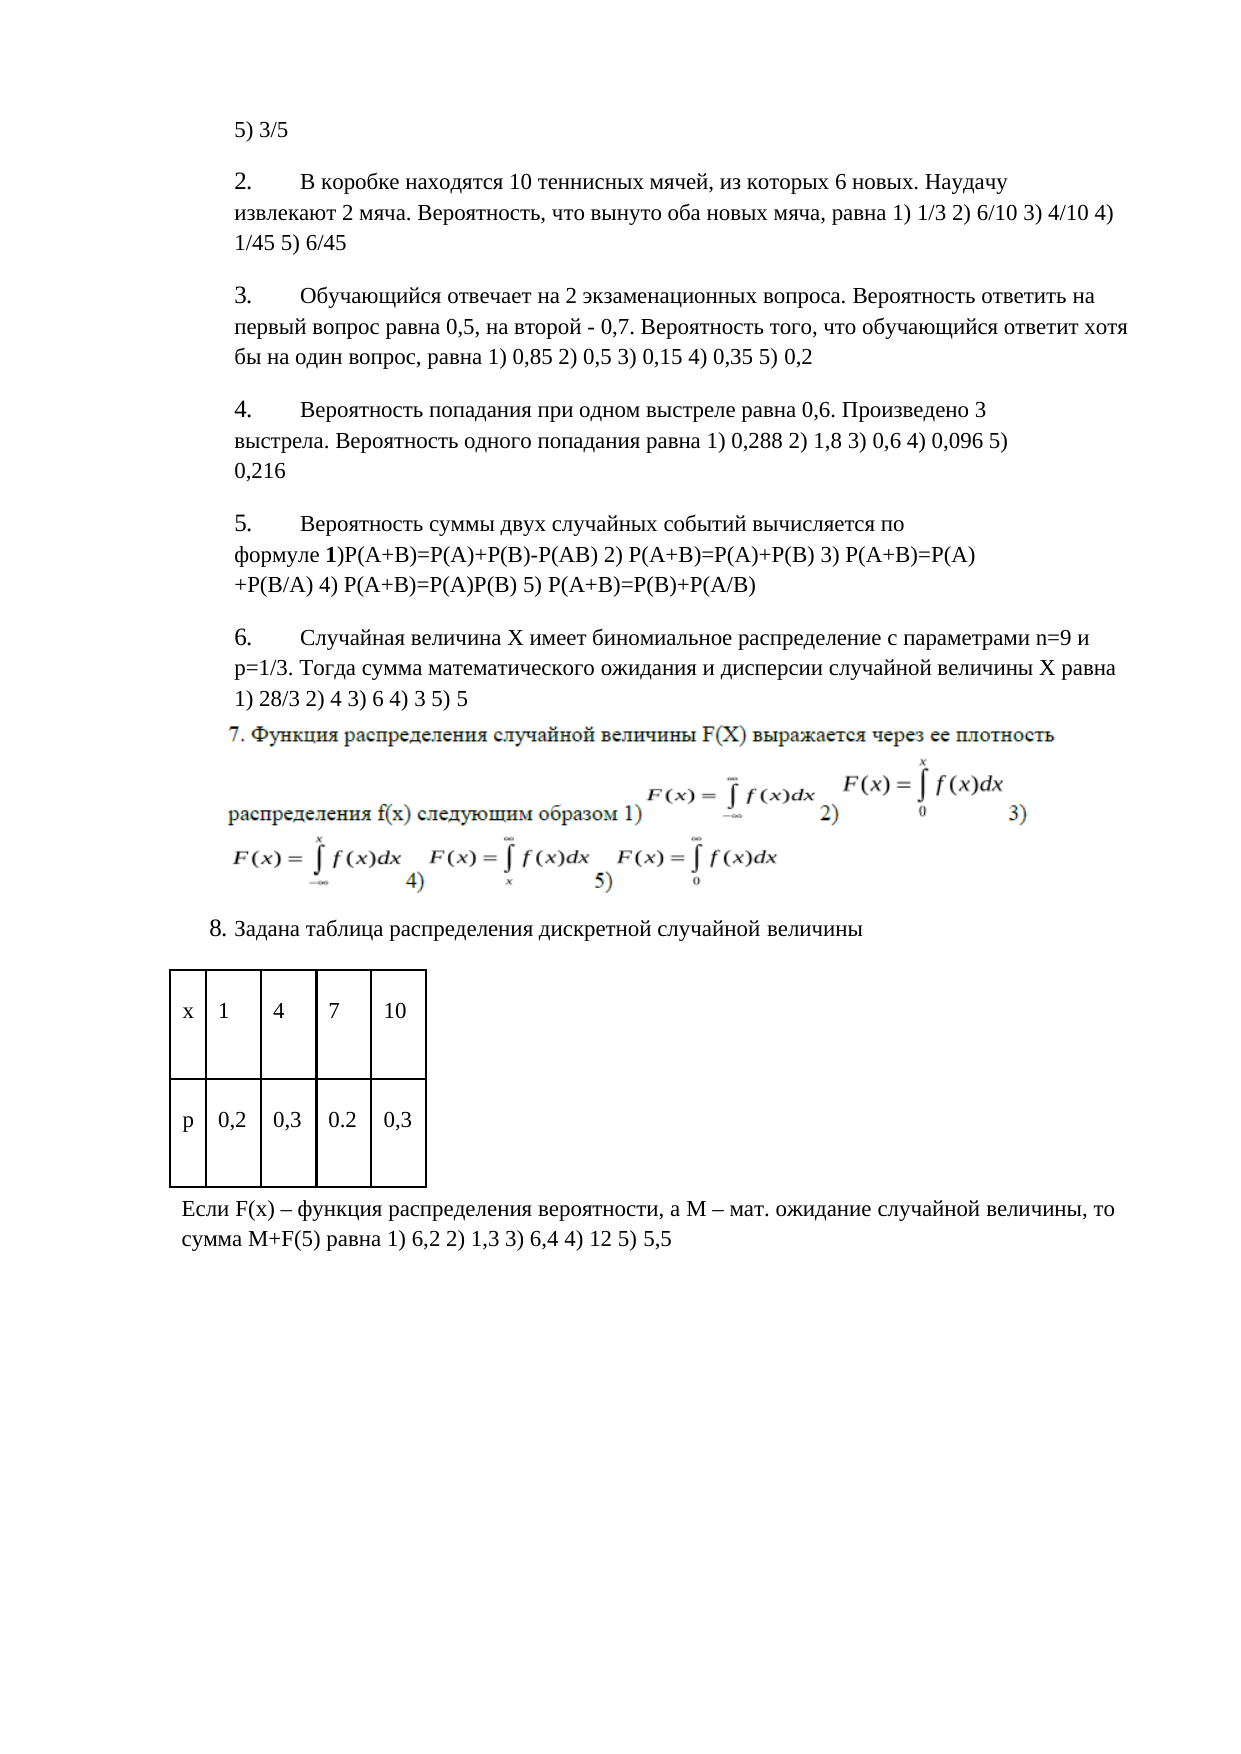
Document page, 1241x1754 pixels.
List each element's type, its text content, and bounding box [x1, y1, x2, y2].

table_cell 0.2 [318, 1080, 370, 1186]
list Вероятность суммы двух случайных событий вычисляется по формуле 1)Р(А+В)=Р(А)+Р(В)-Р(АВ) 2) Р(А+В)=Р(А)+Р(В) 3) Р(А+В)=Р(А)+Р(В/A) 4) Р(А+В)=Р(А)Р(В) 5) Р(А+В)=Р(В)+Р(А/В) [234, 508, 986, 597]
table_header 7 [318, 971, 370, 1078]
list В коробке находятся 10 теннисных мячей, из которых 6 новых. Наудачу извлекают 2 мяча. Вероятность, что вынуто оба новых мяча, равна 1) 1/3 2) 6/10 3) 4/10 4) 1/45 5) 6/45 [234, 166, 1115, 256]
table_cell 0,3 [372, 1080, 425, 1186]
list Задана таблица распределения дискретной случайной величины [209, 913, 1164, 942]
table_header 4 [262, 971, 315, 1078]
text Если F(x) – функция распределения вероятности, а М – мат. ожидание случайной величины, то сумма М+F(5) равна 1) 6,2 2) 1,3 3) 6,4 4) 12 5) 5,5 [181, 1195, 1155, 1252]
list Обучающийся отвечает на 2 экзаменационных вопроса. Вероятность ответить на первый вопрос равна 0,5, на второй - 0,7. Вероятность того, что обучающийся ответит хотя бы на один вопрос, равна 1) 0,85 2) 0,5 3) 0,15 4) 0,35 5) 0,2 [234, 280, 1136, 369]
table_cell р [171, 1080, 205, 1186]
table_header 1 [207, 971, 260, 1078]
list Вероятность попадания при одном выстреле равна 0,6. Произведено 3 выстрела. Вероятность одного попадания равна 1) 0,288 2) 1,8 3) 0,6 4) 0,096 5) 0,216 [234, 394, 1046, 483]
table_header х [171, 971, 205, 1078]
table_header 10 [372, 971, 425, 1078]
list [234, 116, 1112, 142]
table_cell 0,3 [262, 1080, 315, 1186]
table_cell 0,2 [207, 1080, 260, 1186]
list Случайная величина Х имеет биномиальное распределение с параметрами n=9 и p=1/3. Тогда сумма математического ожидания и дисперсии случайной величины Х равна 1) 28/3 2) 4 3) 6 4) 3 5) 5 [234, 622, 1133, 711]
picture [206, 715, 1093, 913]
